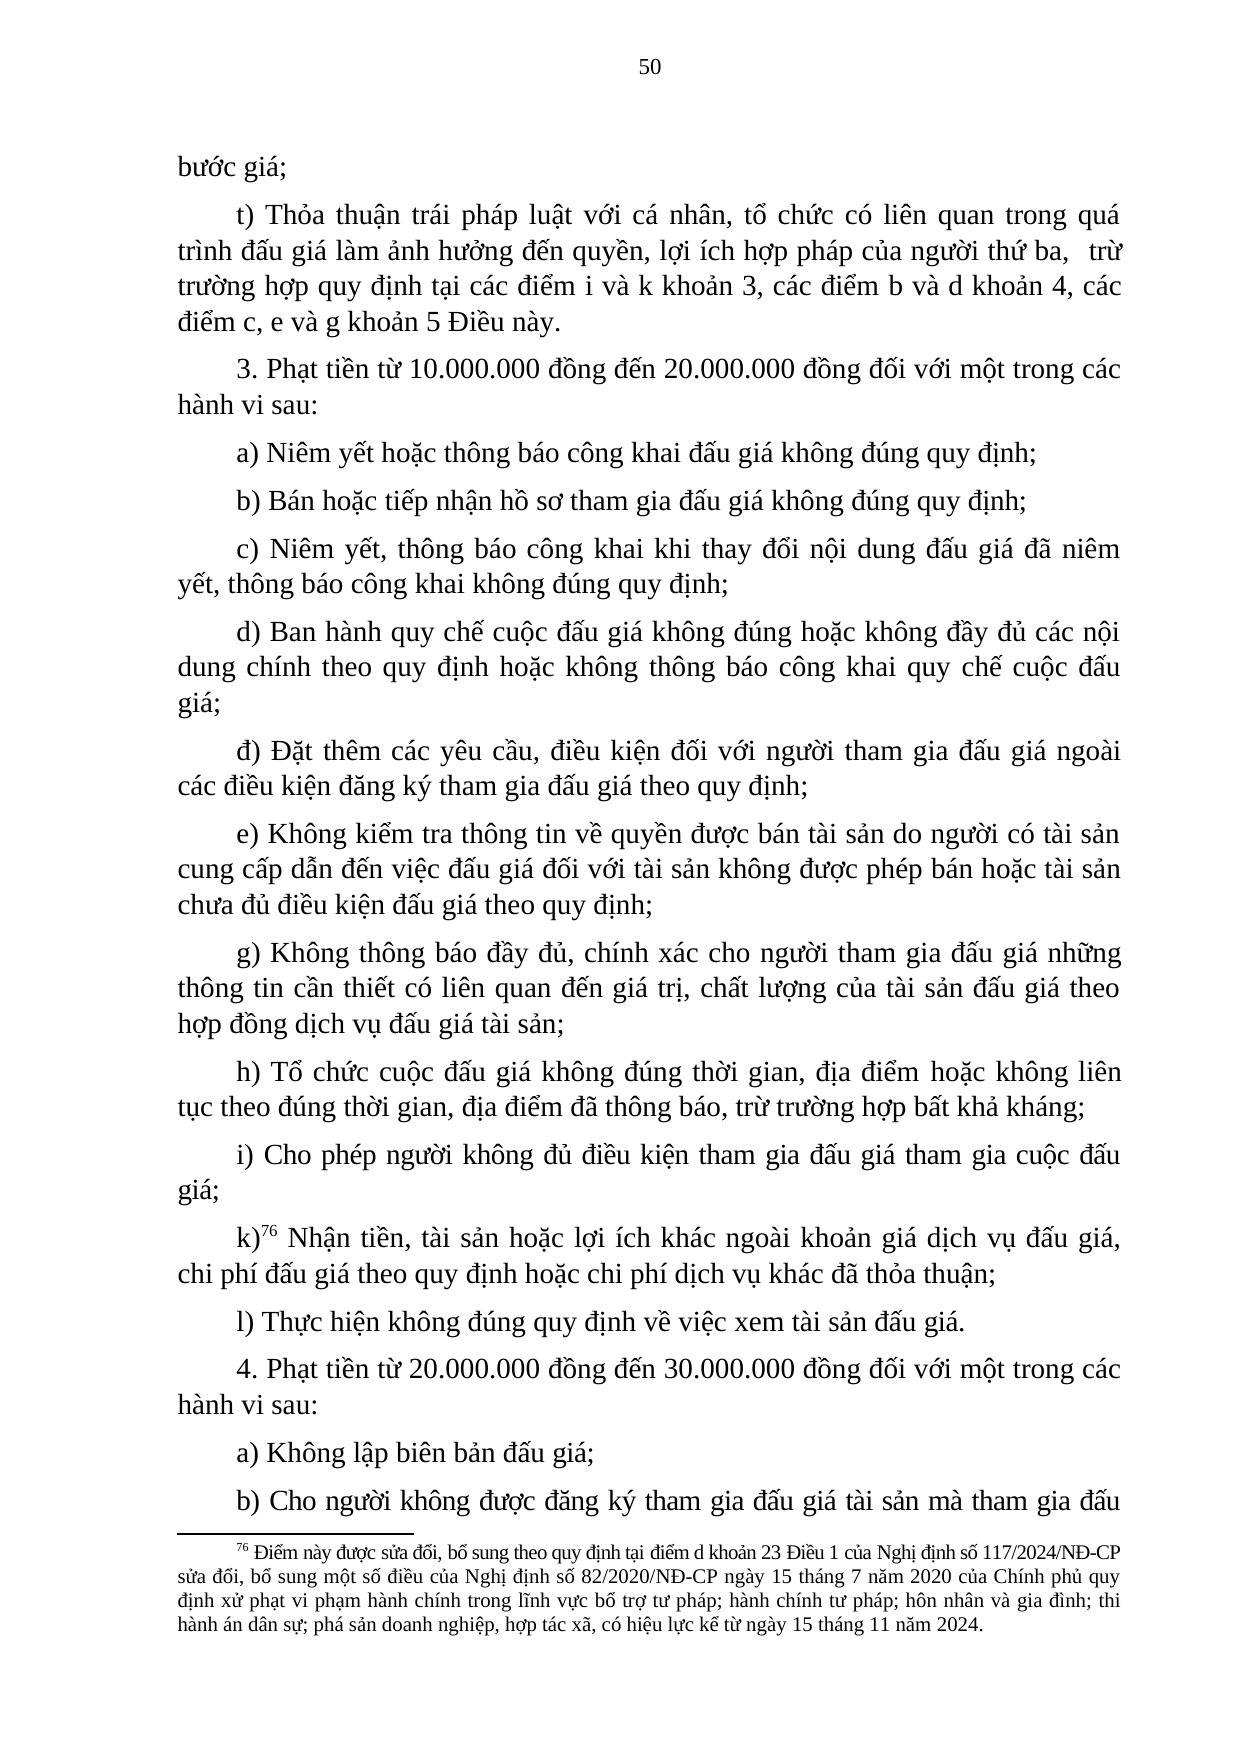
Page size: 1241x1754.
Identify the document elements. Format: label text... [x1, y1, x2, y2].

text d) Ban hành quy chế cuộc đấu giá không đúng hoặc không đầy đủ các nội dung chính theo quy định hoặc không thông báo công khai quy chế cuộc đấu giá; [177, 612, 1122, 718]
text đ) Đặt thêm các yêu cầu, điều kiện đối với người tham gia đấu giá ngoài các điều kiện đăng ký tham gia đấu giá theo quy định; [177, 731, 1122, 802]
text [177, 148, 1122, 183]
text k) Nhận tiền, tài sản hoặc lợi ích khác ngoài khoản giá dịch vụ đấu giá, chi phí đấu giá theo quy định hoặc chi phí dịch vụ khác đã thỏa thuận; [177, 1218, 1122, 1289]
text h) Tổ chức cuộc đấu giá không đúng thời gian, địa điểm hoặc không liên tục theo đúng thời gian, địa điểm đã thông báo, trừ trường hợp bất khả kháng; [177, 1052, 1122, 1123]
text i) Cho phép người không đủ điều kiện tham gia đấu giá tham gia cuộc đấu giá; [177, 1135, 1122, 1206]
text 3. Phạt tiền từ 10.000.000 đồng đến 20.000.000 đồng đối với một trong các hành vi sau: [177, 350, 1122, 421]
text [177, 1481, 1122, 1516]
text 4. Phạt tiền từ 20.000.000 đồng đến 30.000.000 đồng đối với một trong các hành vi sau: [177, 1350, 1122, 1421]
text g) Không thông báo đầy đủ, chính xác cho người tham gia đấu giá những thông tin cần thiết có liên quan đến giá trị, chất lượng của tài sản đấu giá theo hợp đồng dịch vụ đấu giá tài sản; [177, 933, 1122, 1039]
text e) Không kiểm tra thông tin về quyền được bán tài sản do người có tài sản cung cấp dẫn đến việc đấu giá đối với tài sản không được phép bán hoặc tài sản chưa đủ điều kiện đấu giá theo quy định; [177, 814, 1122, 921]
text t) Thỏa thuận trái pháp luật với cá nhân, tổ chức có liên quan trong quá trình đấu giá làm ảnh hưởng đến quyền, lợi ích hợp pháp của người thứ ba, trừ trường hợp quy định tại các điểm i và k khoản 3, các điểm b và d khoản 4, các điểm c, e và g khoản 5 Điều này. [177, 196, 1122, 337]
text l) Thực hiện không đúng quy định về việc xem tài sản đấu giá. [177, 1302, 1122, 1337]
text a) Niêm yết hoặc thông báo công khai đấu giá không đúng quy định; [177, 433, 1122, 468]
text c) Niêm yết, thông báo công khai khi thay đổi nội dung đấu giá đã niêm yết, thông báo công khai không đúng quy định; [177, 529, 1122, 600]
text a) Không lập biên bản đấu giá; [177, 1433, 1122, 1468]
text b) Bán hoặc tiếp nhận hồ sơ tham gia đấu giá không đúng quy định; [177, 481, 1122, 516]
